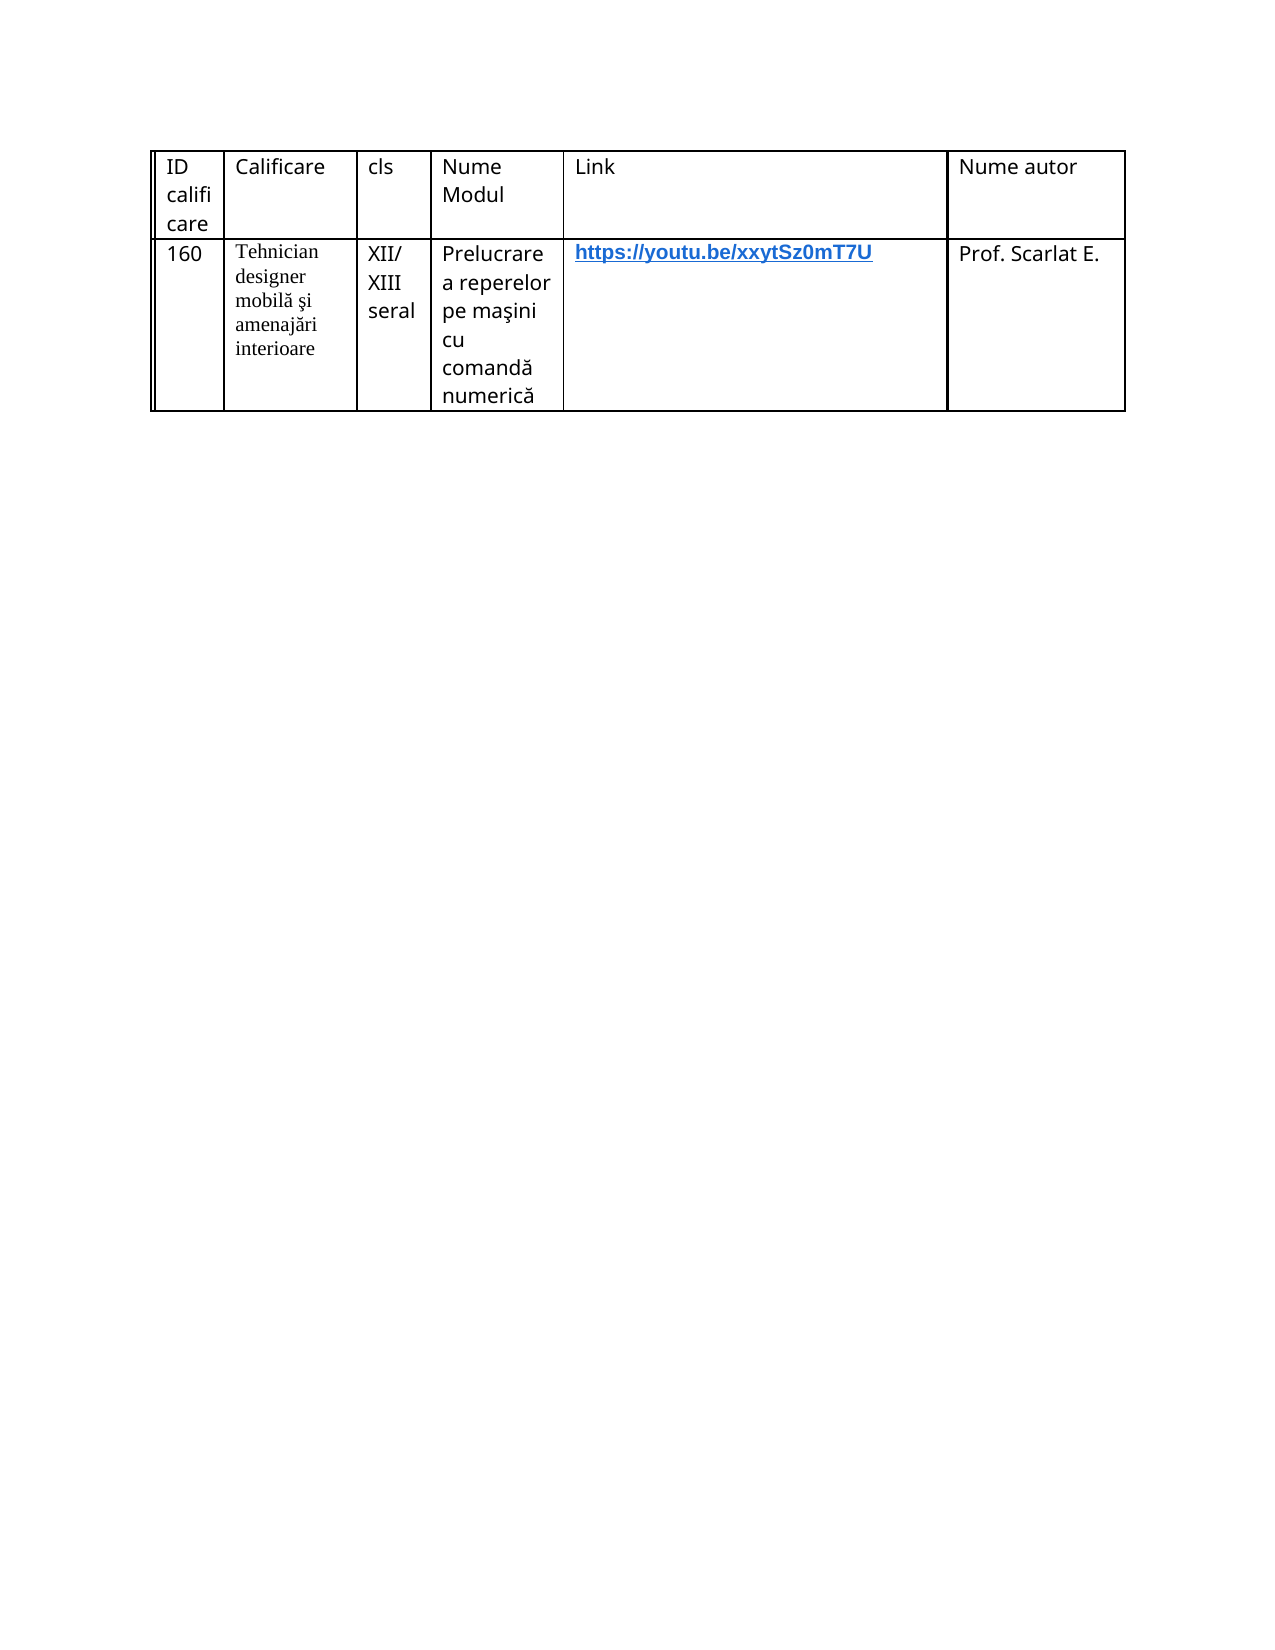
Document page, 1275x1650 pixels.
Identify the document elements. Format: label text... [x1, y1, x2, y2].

table_cell Prof. Scarlat E. [949, 240, 1124, 410]
table_cell XII/ XIII seral [358, 240, 430, 410]
table_cell Tehnician designer mobilă şi amenajări interioare [225, 240, 356, 410]
table_header Link [564, 152, 946, 237]
table_header ID calificare [156, 152, 223, 237]
table_header cls [358, 152, 430, 237]
table_header Nume Modul [432, 152, 563, 237]
table_cell 160 [156, 240, 223, 410]
table_header Nume autor [949, 152, 1124, 237]
table_cell https://youtu.be/xxytSz0mT7U [564, 240, 946, 410]
table_cell Prelucrarea reperelor pe maşini cu comandă numerică [432, 240, 563, 410]
table_header Calificare [225, 152, 356, 237]
